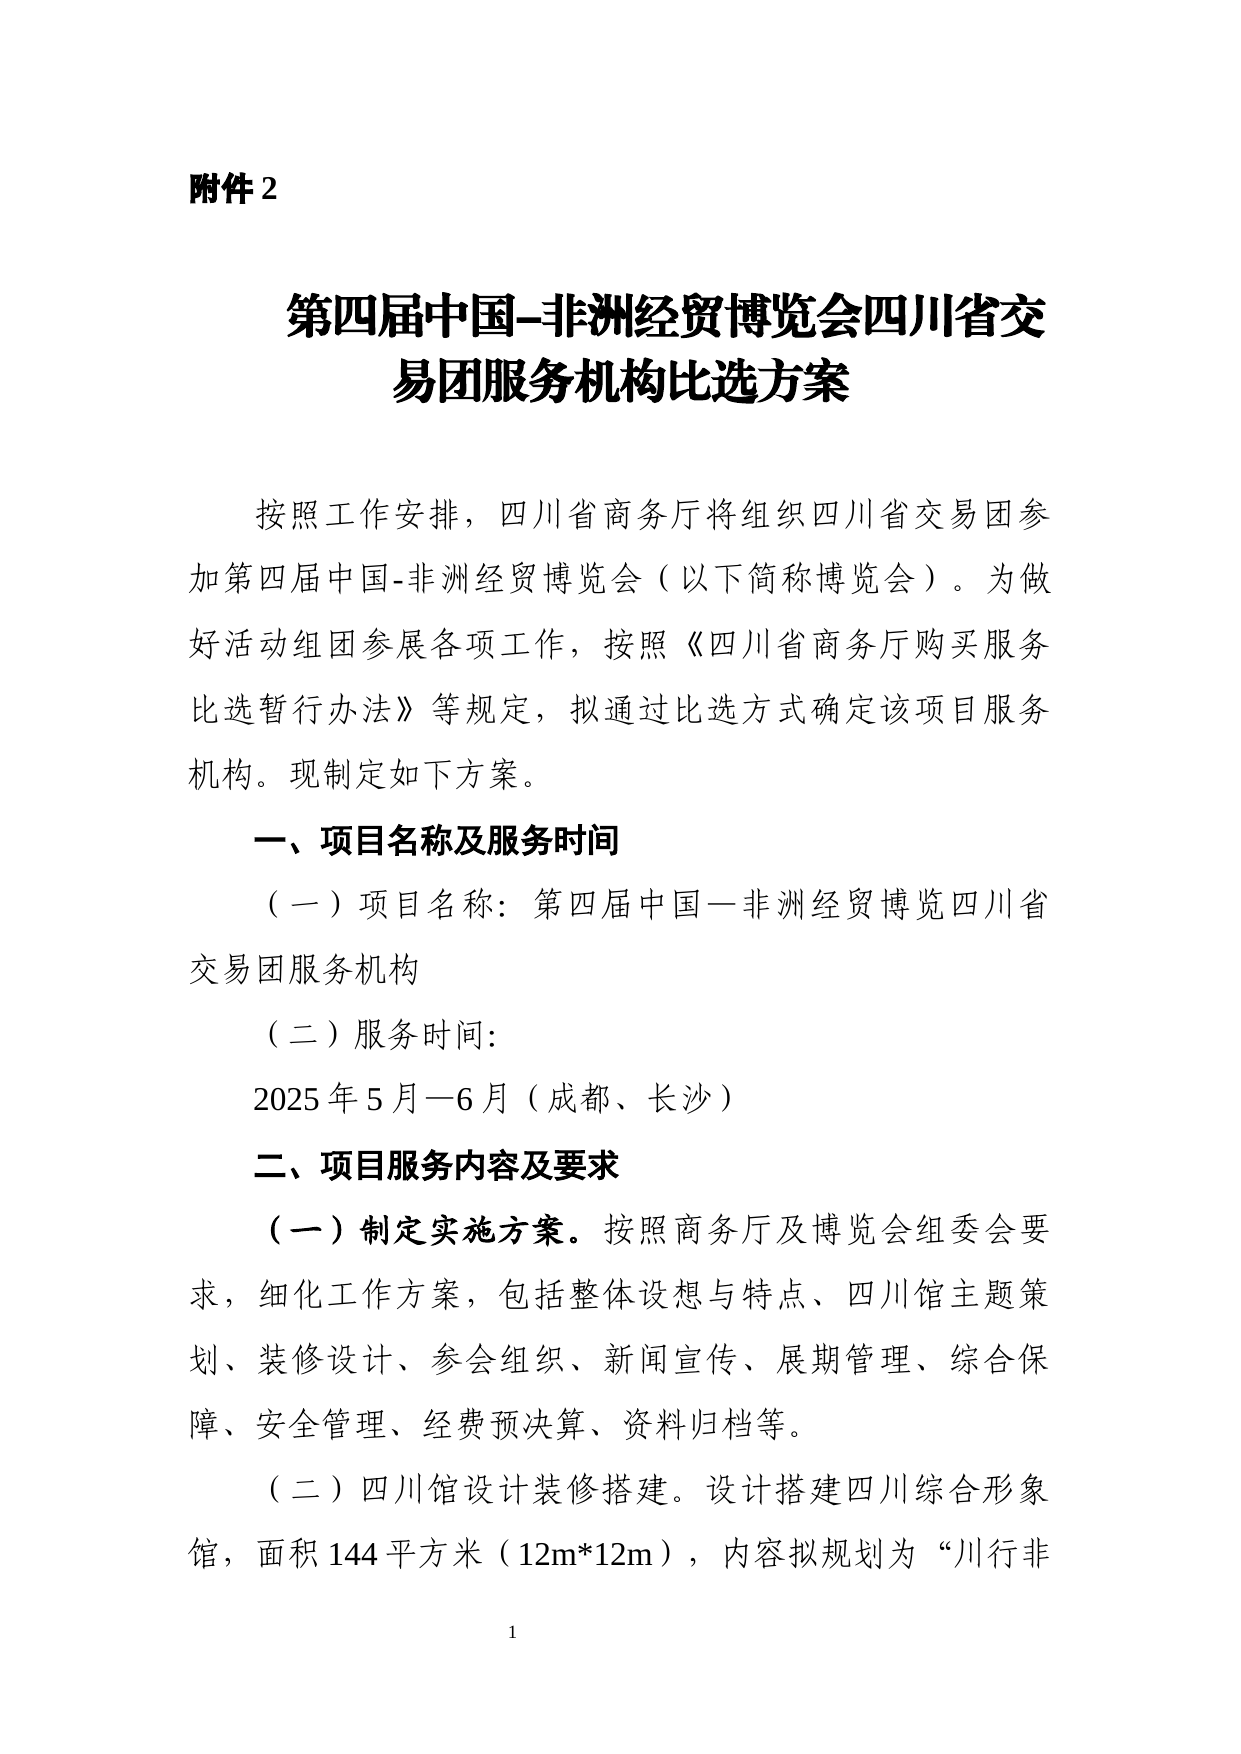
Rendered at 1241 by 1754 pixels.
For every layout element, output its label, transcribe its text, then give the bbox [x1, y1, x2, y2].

text 一、项目名称及服务时间 [187, 805, 1053, 870]
text 按照工作安排，四川省商务厅将组织四川省交易团参加第四届中国-非洲经贸博览会（以下简称博览会）。为做好活动组团参展各项工作，按照《四川省商务厅购买服务比选暂行办法》等规定，拟通过比选方式确定该项目服务机构。现制定如下方案。 [187, 480, 1053, 805]
text 2025年5月—6月（成都、长沙） [187, 1065, 1053, 1130]
text 二、项目服务内容及要求 [187, 1130, 1053, 1195]
subtitle 附件2 [187, 155, 1053, 220]
text （二）服务时间： [187, 1000, 1053, 1065]
text （一）制定实施方案。按照商务厅及博览会组委会要求，细化工作方案，包括整体设想与特点、四川馆主题策划、装修设计、参会组织、新闻宣传、展期管理、综合保障、安全管理、经费预决算、资料归档等。 [187, 1195, 1053, 1455]
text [187, 1455, 1053, 1585]
text （一）项目名称：第四届中国—非洲经贸博览四川省交易团服务机构 [187, 870, 1053, 1000]
text 第四届中国-非洲经贸博览会四川省交易团服务机构比选方案 [187, 285, 1053, 415]
